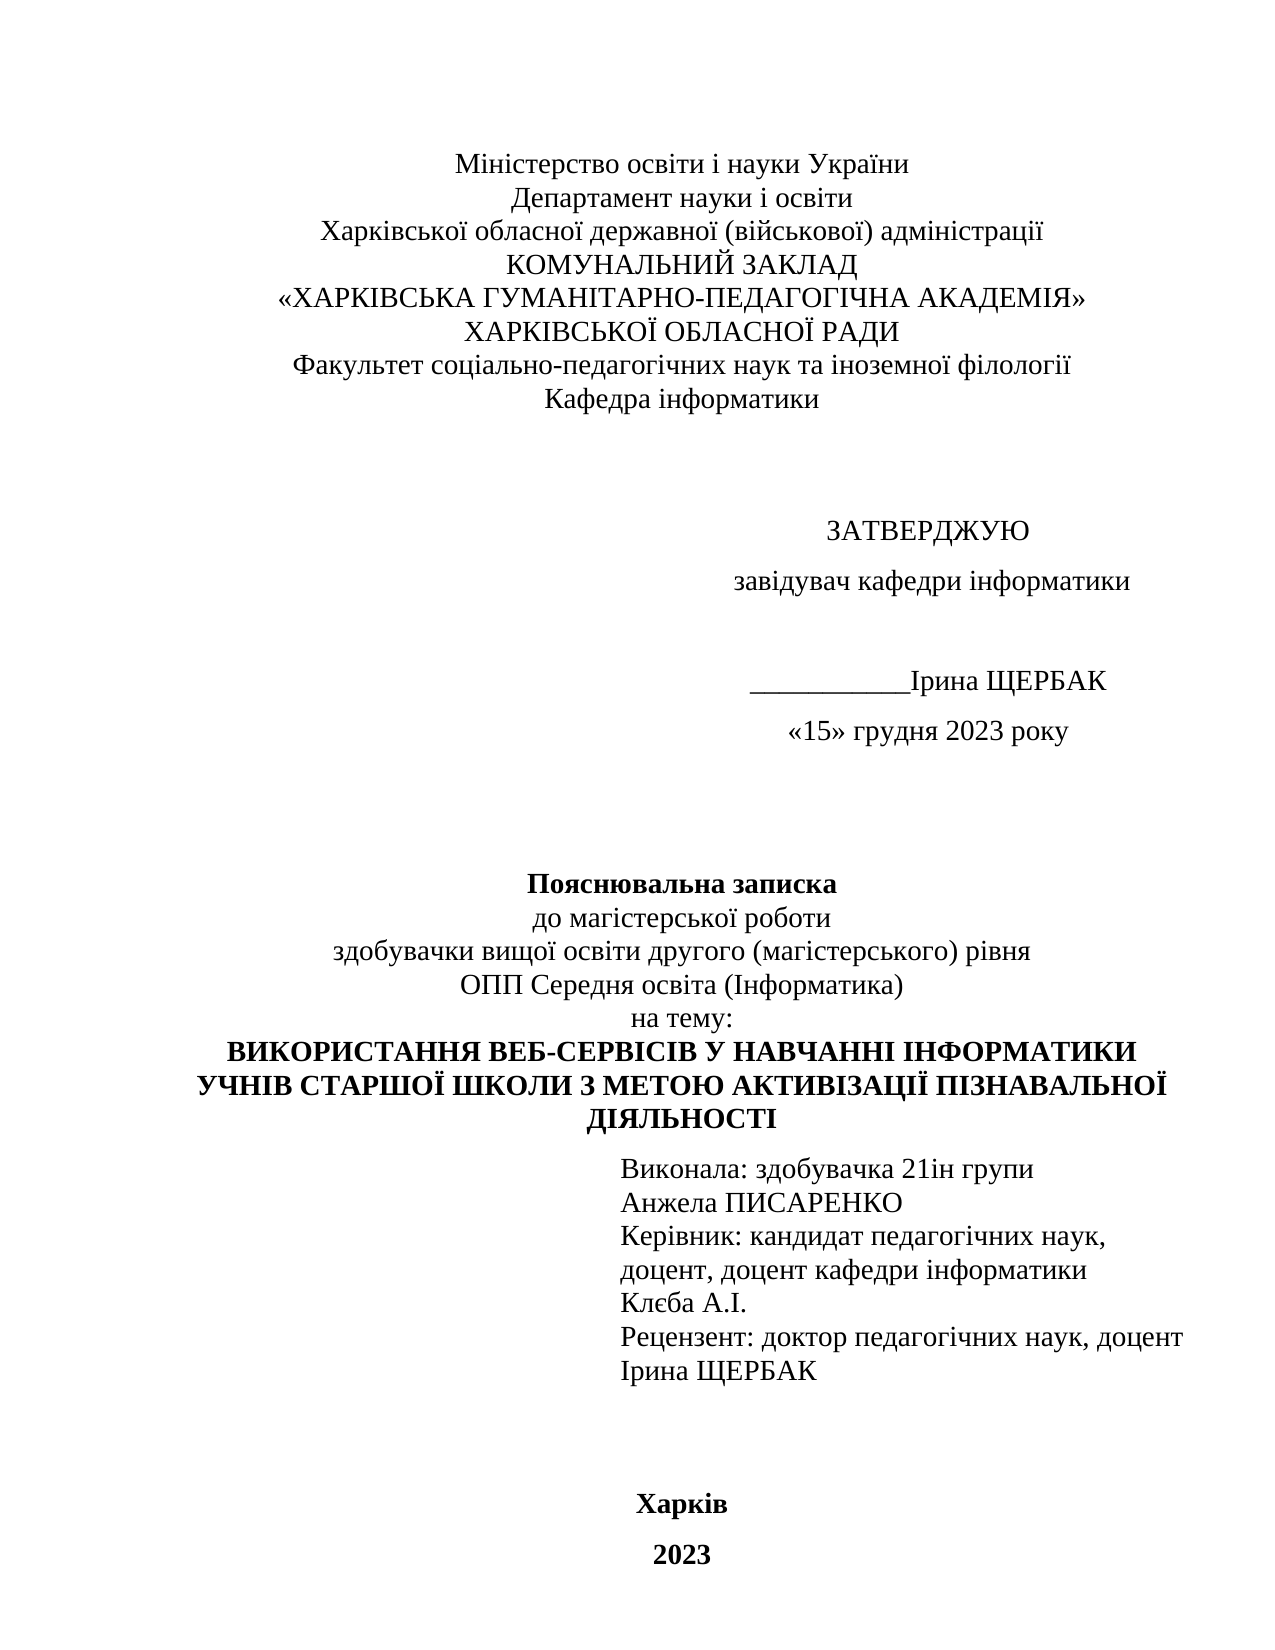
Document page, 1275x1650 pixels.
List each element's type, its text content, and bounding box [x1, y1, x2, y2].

text Міністерство освіти і науки України [177, 146, 1186, 180]
text Рецензент: доктор педагогічних наук, доцент Ірина ЩЕРБАК [620, 1319, 1186, 1386]
text Виконала: здобувачка 21ін групи [620, 1151, 1186, 1185]
text 2023 [177, 1537, 1186, 1570]
text «ХАРКІВСЬКА ГУМАНІТАРНО-ПЕДАГОГІЧНА АКАДЕМІЯ» [177, 280, 1186, 314]
text КОМУНАЛЬНИЙ ЗАКЛАД [177, 247, 1186, 280]
text Клєба А.І. [620, 1286, 1186, 1319]
text Пояснювальна записка [177, 866, 1186, 900]
text ХАРКІВСЬКОЇ ОБЛАСНОЇ РАДИ [177, 314, 1186, 347]
text Харківської обласної державної (військової) адміністрації [177, 213, 1186, 247]
text здобувачки вищої освіти другого (магістерського) рівня [177, 933, 1186, 967]
text ОПП Середня освіта (Інформатика) [177, 967, 1186, 1001]
text Анжела ПИСАРЕНКО [620, 1185, 1186, 1218]
text на тему: [177, 1001, 1186, 1034]
text Харків [177, 1487, 1186, 1520]
text Факультет соціально-педагогічних наук та іноземної філології [177, 347, 1186, 381]
text Кафедра інформатики [177, 381, 1186, 414]
text ВИКОРИСТАННЯ ВЕБ-СЕРВІСІВ У НАВЧАННІ ІНФОРМАТИКИ УЧНІВ СТАРШОЇ ШКОЛИ З МЕТОЮ АКТИВІЗАЦІЇ ПІЗНАВАЛЬНОЇ ДІЯЛЬНОСТІ [177, 1034, 1186, 1135]
table_header ЗАТВЕРДЖУЮ завідувач кафедри інформатики ___________Ірина ЩЕРБАК «15» грудня 2023 року [665, 466, 1182, 767]
text до магістерської роботи [177, 900, 1186, 933]
text Керівник: кандидат педагогічних наук, доцент, доцент кафедри інформатики [620, 1218, 1186, 1286]
text Департамент науки і освіти [177, 180, 1186, 213]
